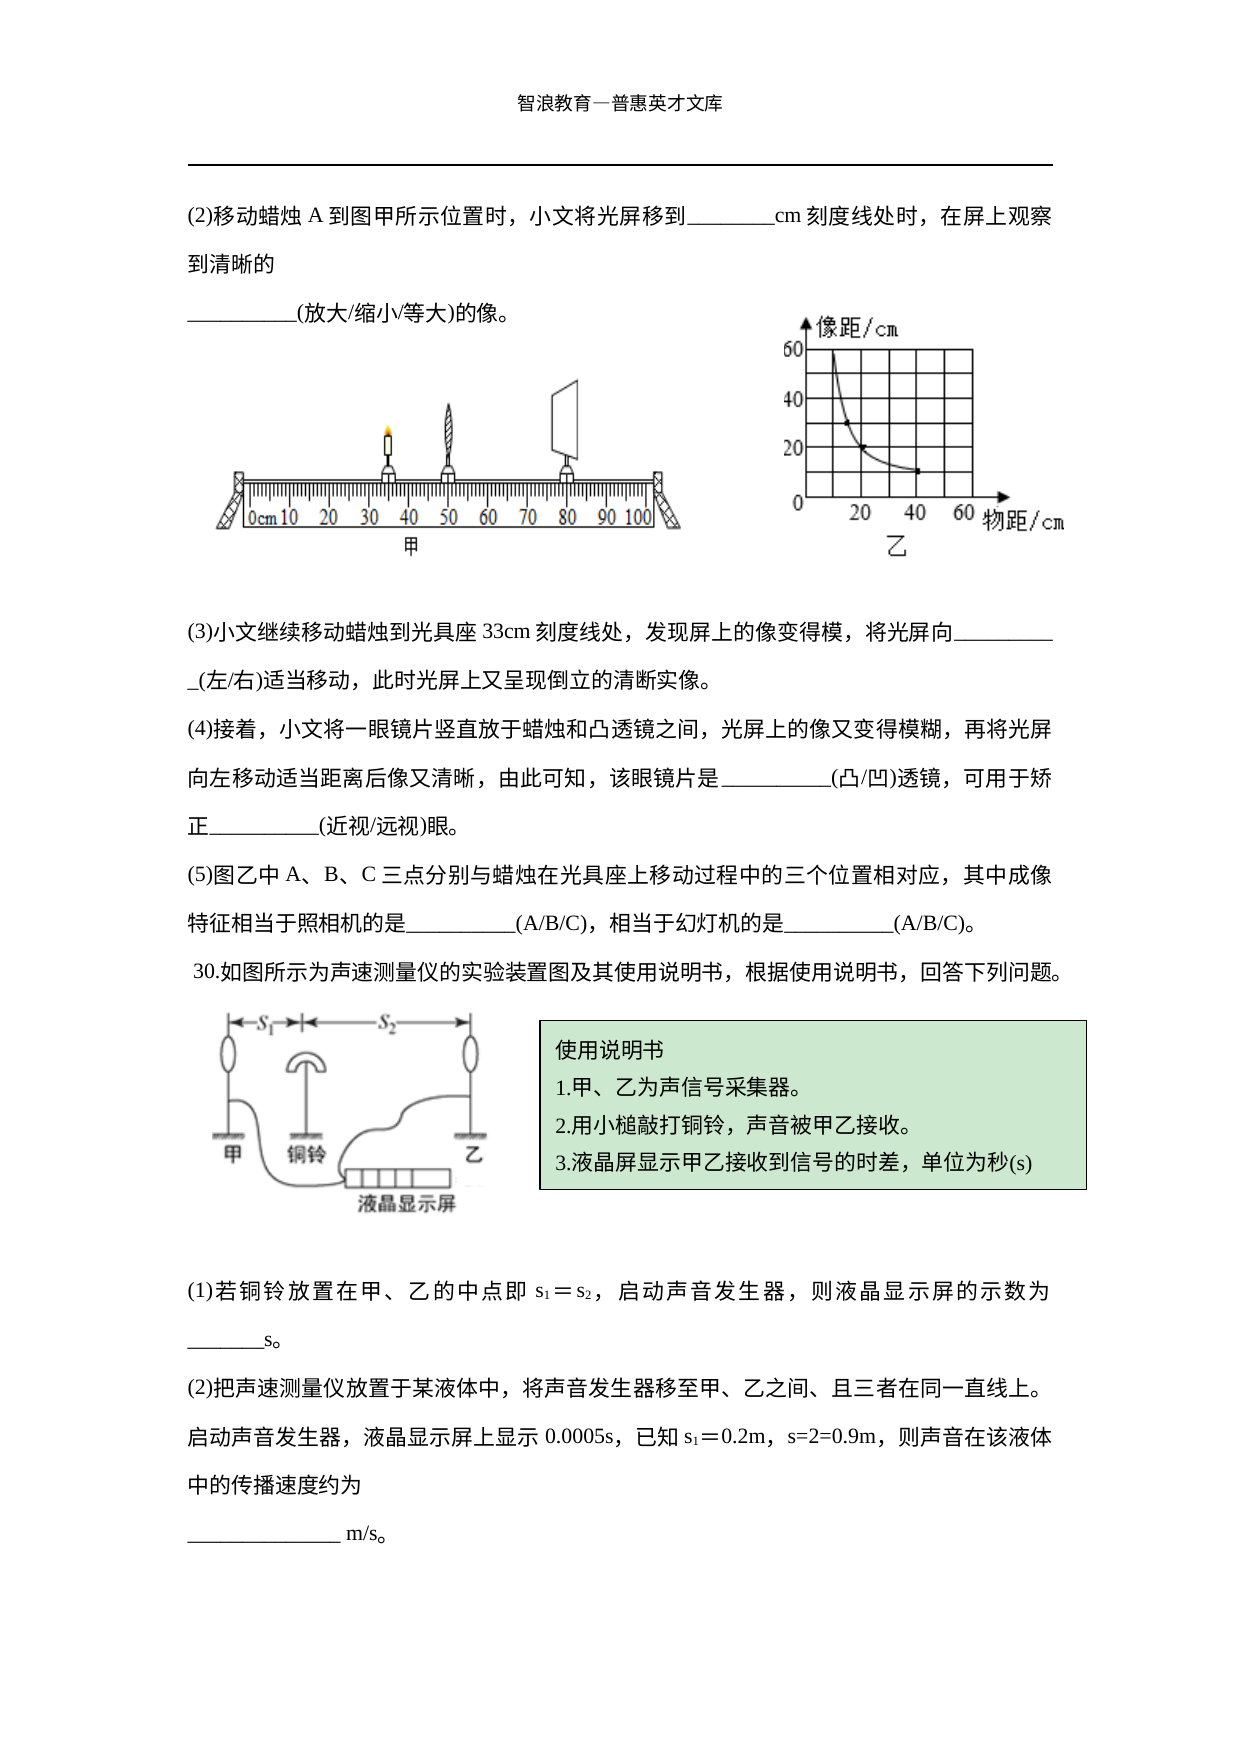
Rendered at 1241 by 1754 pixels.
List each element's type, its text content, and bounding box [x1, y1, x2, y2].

picture [782, 313, 1064, 558]
text (2)把声速测量仪放置于某液体中，将声音发生器移至甲、乙之间、且三者在同一直线上。启动声音发生器，液晶显示屏上显示0.0005s，已知s1＝0.2m，s=2=0.9m，则声音在该液体中的传播速度约为 [187, 1370, 1053, 1500]
text (2)移动蜡烛A到图甲所示位置时，小文将光屏移到________cm刻度线处时，在屏上观察到清晰的 [187, 198, 1053, 279]
text (5)图乙中A、B、C三点分别与蜡烛在光具座上移动过程中的三个位置相对应，其中成像特征相当于照相机的是__________(A/B/C)，相当于幻灯机的是__________(A/B/C)。 [187, 857, 1053, 938]
text 30.如图所示为声速测量仪的实验装置图及其使用说明书，根据使用说明书，回答下列问题。 [187, 954, 1053, 987]
text (3)小文继续移动蜡烛到光具座33cm刻度线处，发现屏上的像变得模，将光屏向__________(左/右)适当移动，此时光屏上又呈现倒立的清断实像。 [187, 614, 1053, 696]
picture [210, 362, 685, 561]
text ______________ m/s。 [187, 1516, 1053, 1549]
text (1)若铜铃放置在甲、乙的中点即s1＝s2，启动声音发生器，则液晶显示屏的示数为_______s。 [187, 1273, 1053, 1354]
text (4)接着，小文将一眼镜片竖直放于蜡烛和凸透镜之间，光屏上的像又变得模糊，再将光屏向左移动适当距离后像又清晰，由此可知，该眼镜片是__________(凸/凹)透镜，可用于矫正__________(近视/远视)眼。 [187, 711, 1053, 841]
text __________(放大/缩小/等大)的像。 [187, 295, 1053, 328]
picture [211, 1012, 490, 1217]
